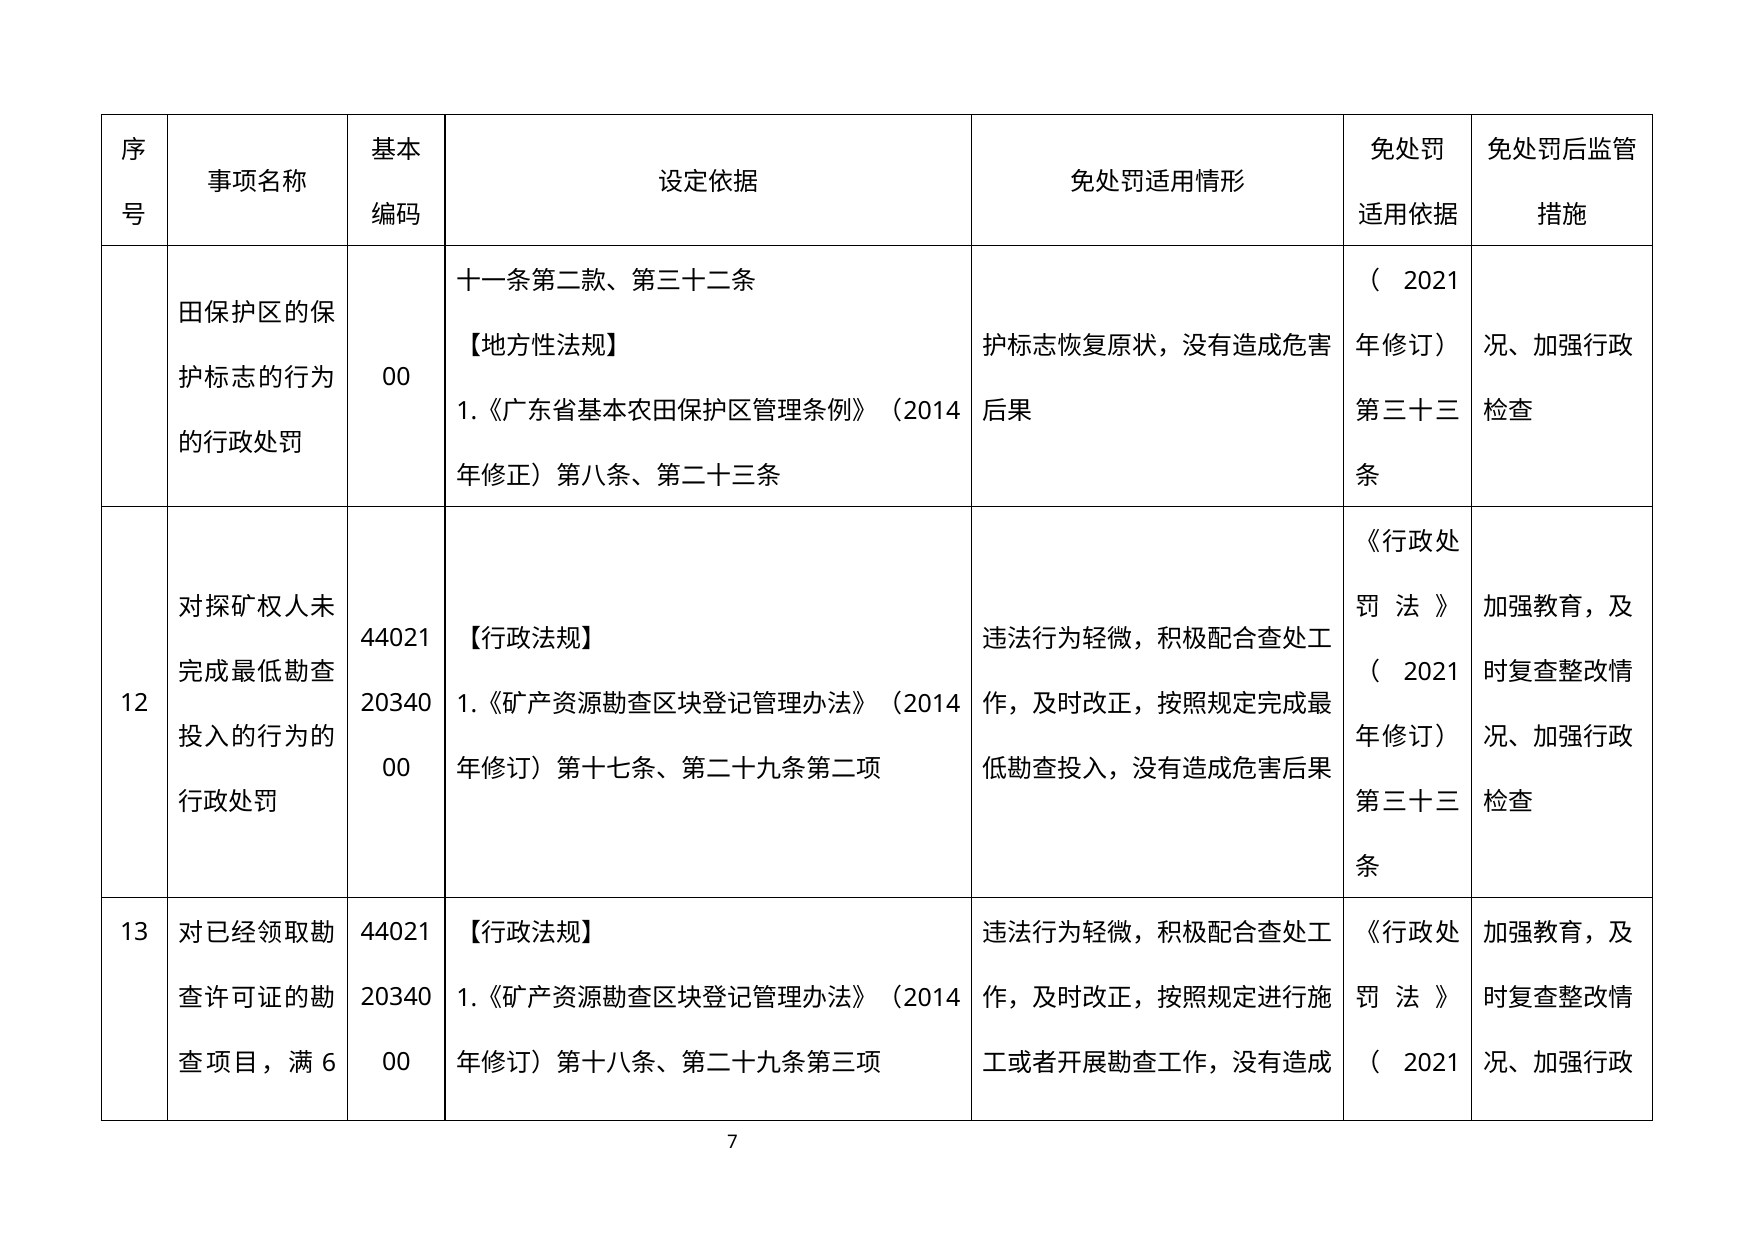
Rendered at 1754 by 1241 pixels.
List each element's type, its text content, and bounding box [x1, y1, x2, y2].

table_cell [446, 246, 971, 506]
table_cell 对破坏或者擅自改变基本农田保护区的保护标志的行为的行政处罚 [168, 246, 347, 506]
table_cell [446, 898, 971, 1120]
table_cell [972, 246, 1343, 506]
table_cell 13 [102, 898, 167, 1120]
table_header 免处罚适用情形 [972, 115, 1343, 245]
table_cell 【行政法规】 1.《矿产资源勘查区块登记管理办法》（2014年修订）第十七条、第二十九条第二项 [446, 507, 971, 897]
table_cell 11 [102, 246, 167, 506]
table_cell 440212034000 [348, 507, 444, 897]
table_cell 《行政处罚法》（2021年修订）第三十三条 [1344, 246, 1471, 506]
table_cell 加强教育，及时复查整改情况、加强行政检查 [1472, 507, 1652, 897]
table_cell 加强教育，及时复查整改情况、加强行政检查 [1472, 898, 1652, 1120]
table_cell 《行政处罚法》（2021年修订）第三十三条 [1344, 898, 1471, 1120]
table_header 事项名称 [168, 115, 347, 245]
table_header 免处罚后监管措施 [1472, 115, 1652, 245]
table_cell 对探矿权人未完成最低勘查投入的行为的行政处罚 [168, 507, 347, 897]
table_header 设定依据 [446, 115, 971, 245]
table_header 免处罚 适用依据 [1344, 115, 1471, 245]
table_cell 违法行为轻微，积极配合查处工作，及时改正，按照规定完成最低勘查投入，没有造成危害后果 [972, 507, 1343, 897]
table_cell 加强教育，及时复查整改情况、加强行政检查 [1472, 246, 1652, 506]
table_cell 12 [102, 507, 167, 897]
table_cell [168, 898, 347, 1120]
table_cell 440212034000 [348, 898, 444, 1120]
table_header 基本 编码 [348, 115, 444, 245]
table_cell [972, 898, 1343, 1120]
table_cell 《行政处罚法》（2021年修订）第三十三条 [1344, 507, 1471, 897]
table_header 序号 [102, 115, 167, 245]
table_cell 440212022000 [348, 246, 444, 506]
